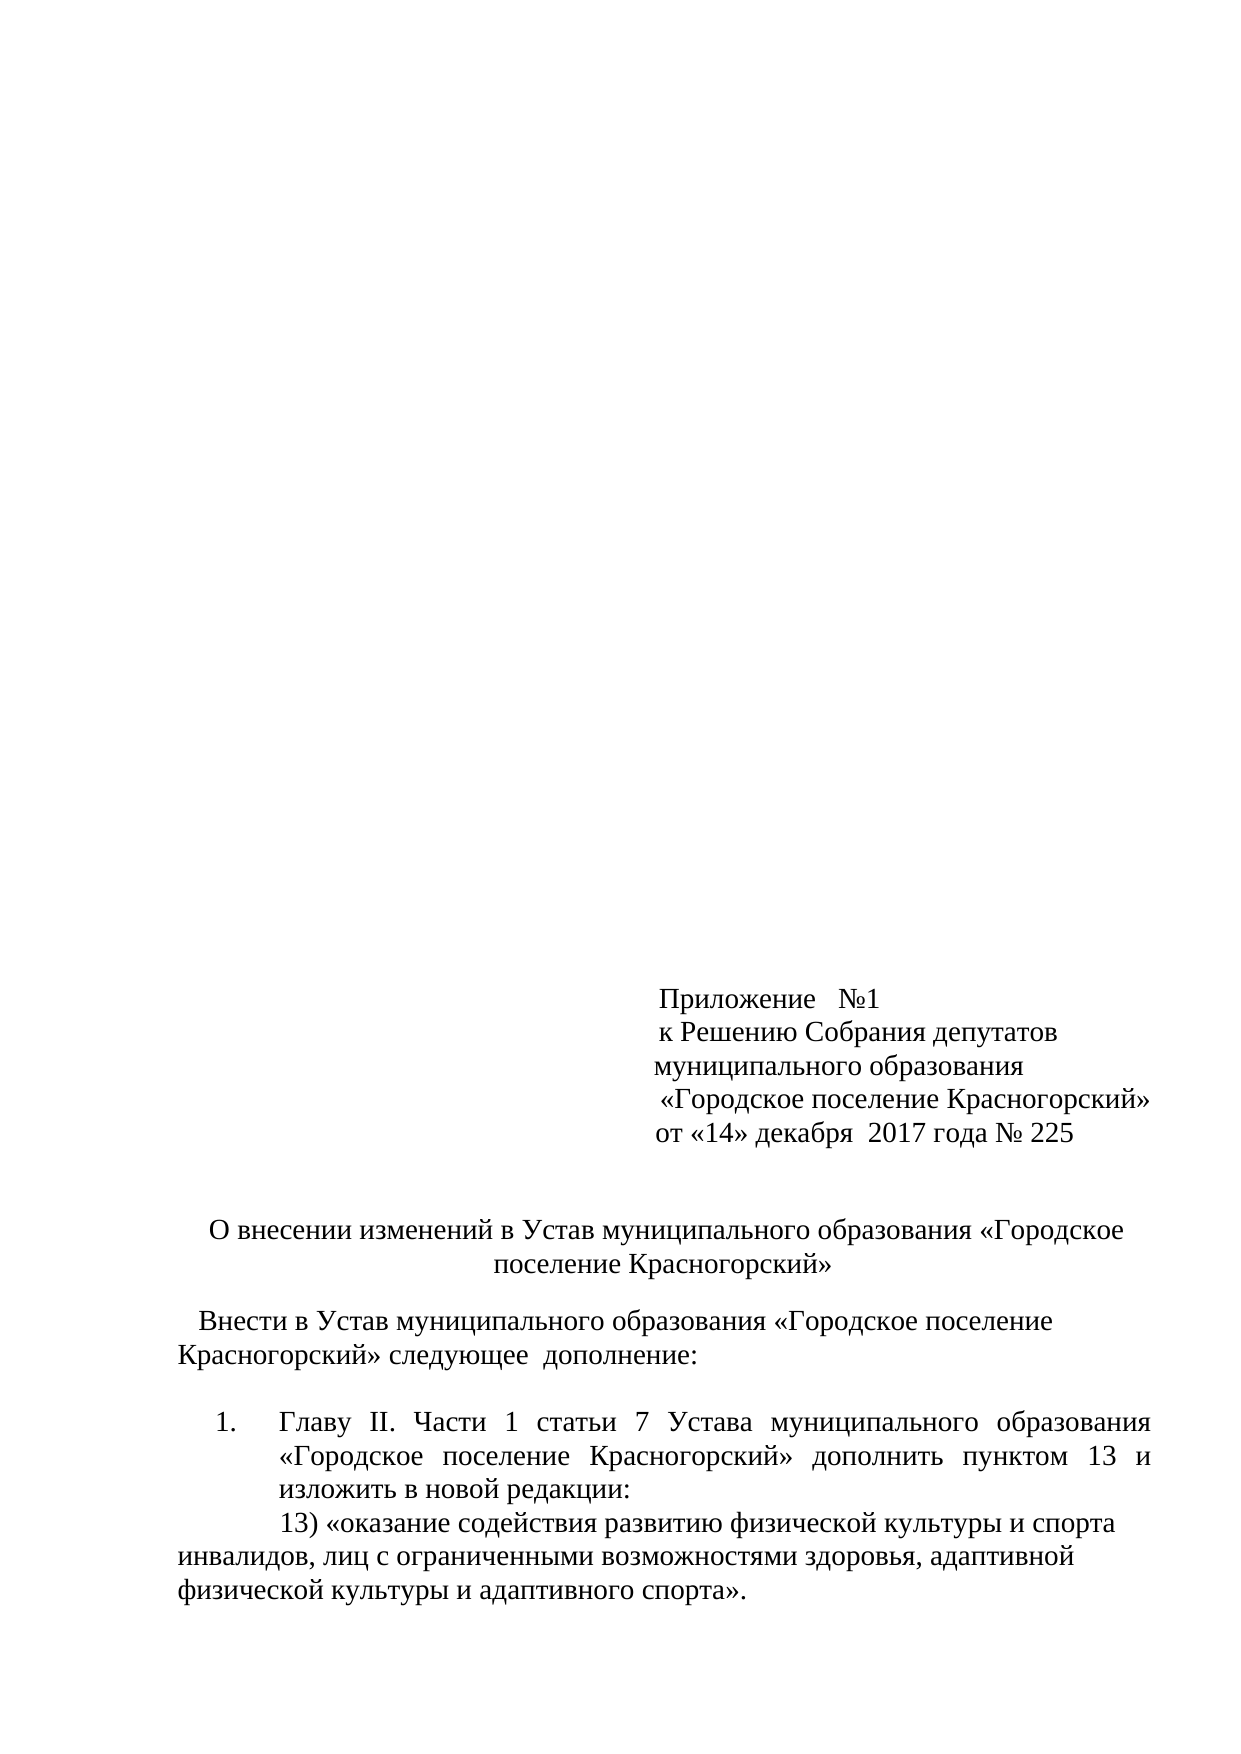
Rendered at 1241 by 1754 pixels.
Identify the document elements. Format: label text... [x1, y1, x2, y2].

text от «14» декабря 2017 года № 225 [177, 1115, 1151, 1148]
text Приложение №1 [177, 981, 1147, 1014]
text Внести в Устав муниципального образования «Городское поселение Красногорский» следующее дополнение: [177, 1303, 1152, 1371]
text к Решению Собрания депутатов [177, 1014, 1151, 1048]
text 13) «оказание содействия развитию физической культуры и спорта инвалидов, лиц с ограниченными возможностями здоровья, адаптивной физической культуры и адаптивного спорта». [177, 1505, 1152, 1605]
list Главу II. Части 1 статьи 7 Устава муниципального образования «Городское поселение Красногорский» дополнить пунктом 13 и изложить в новой редакции: [215, 1404, 1152, 1505]
text муниципального образования [177, 1048, 1150, 1081]
text «Городское поселение Красногорский» [177, 1081, 1151, 1115]
text О внесении изменений в Устав муниципального образования «Городское поселение Красногорский» [177, 1212, 1149, 1279]
